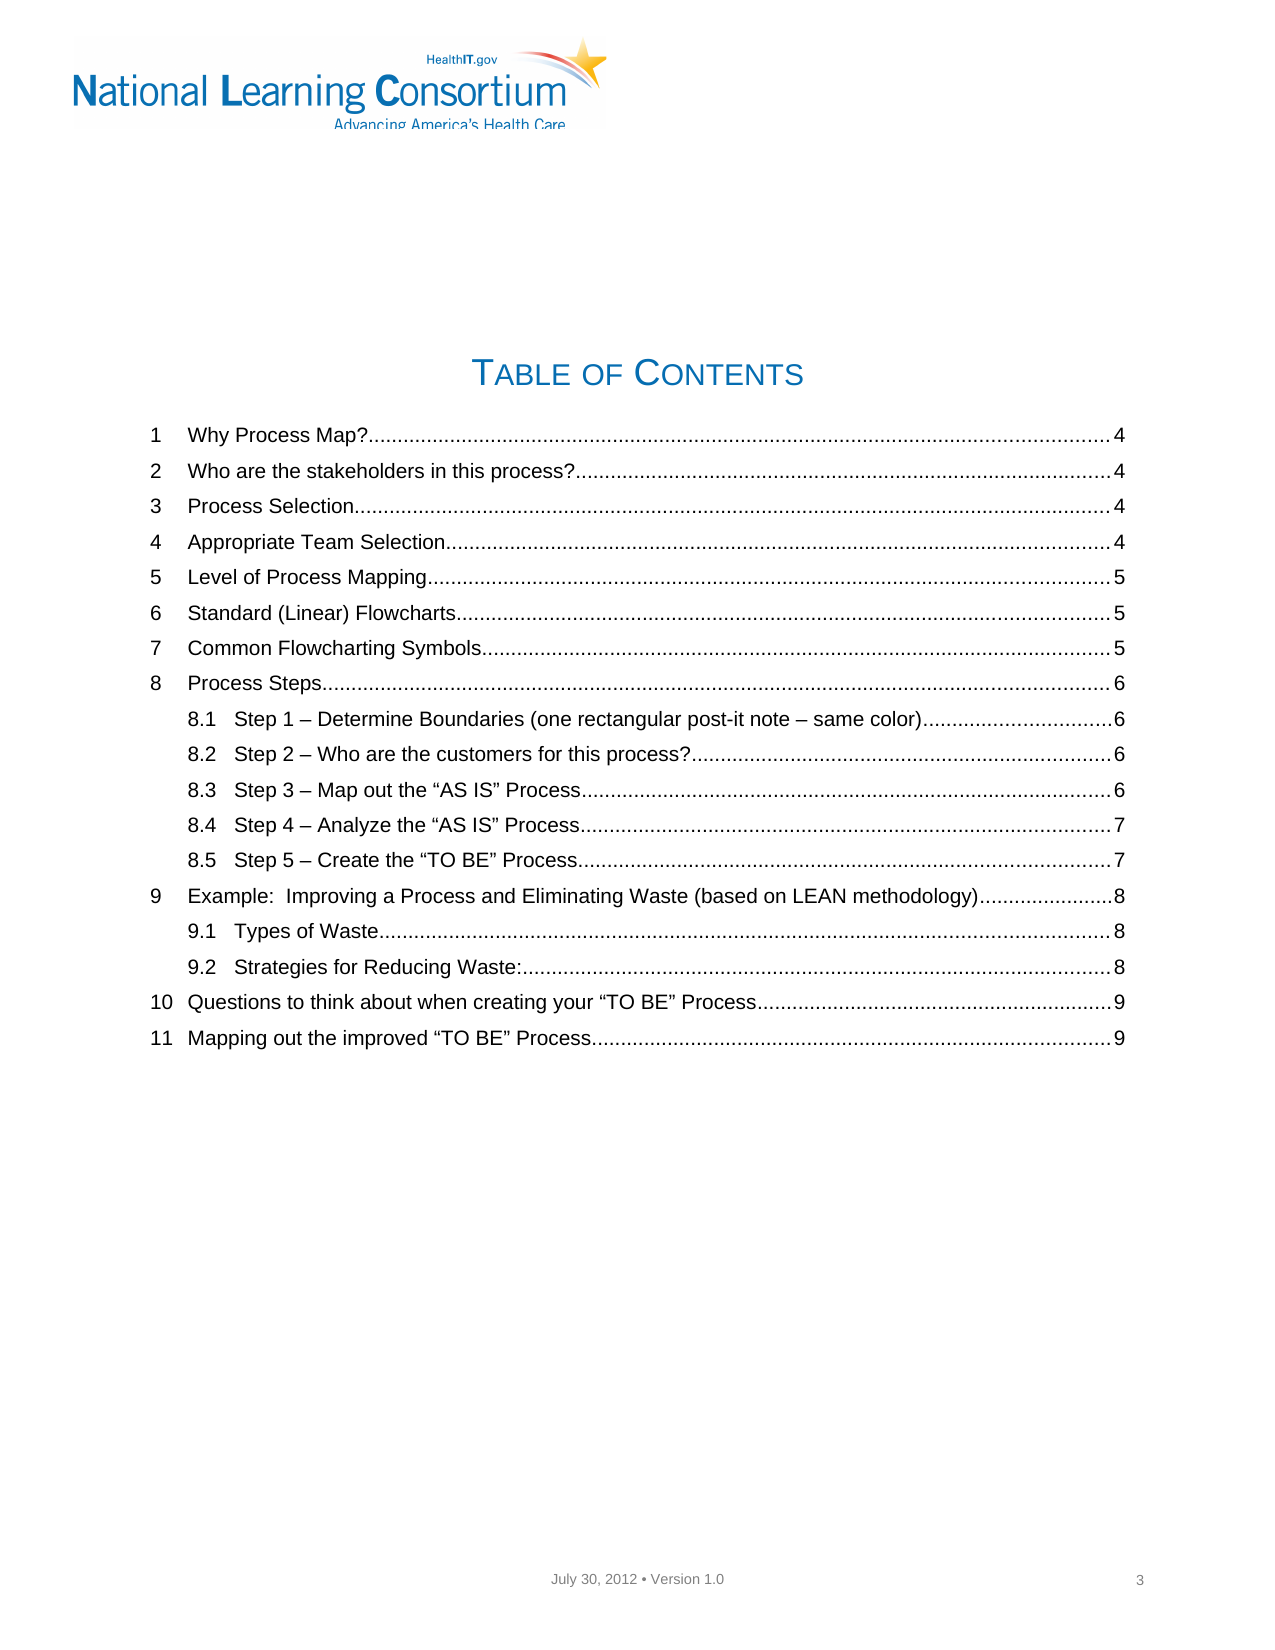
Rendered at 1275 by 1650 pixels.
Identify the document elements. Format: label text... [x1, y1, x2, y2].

text 4 Appropriate Team Selection 4 [150, 524, 1050, 553]
subtitle Table of Contents [150, 350, 1125, 393]
text 5 Level of Process Mapping 5 [150, 560, 1050, 589]
text 9.1 Types of Waste 8 [187, 914, 1050, 943]
text 8.1 Step 1 – Determine Boundaries (one rectangular post-it note – same color) 6 [187, 701, 1050, 731]
text 11 Mapping out the improved “TO BE” Process 9 [150, 1020, 1050, 1049]
text 8.2 Step 2 – Who are the customers for this process? 6 [187, 737, 1050, 766]
text 9 Example: Improving a Process and Eliminating Waste (based on LEAN methodology) 8 [150, 878, 1050, 908]
text 8.4 Step 4 – Analyze the “AS IS” Process 7 [187, 808, 1050, 837]
text 8.3 Step 3 – Map out the “AS IS” Process 6 [187, 772, 1050, 801]
text 7 Common Flowcharting Symbols 5 [150, 631, 1050, 660]
text 8.5 Step 5 – Create the “TO BE” Process 7 [187, 843, 1050, 872]
text 10 Questions to think about when creating your “TO BE” Process 9 [150, 985, 1050, 1014]
text 8 Process Steps 6 [150, 666, 1050, 695]
text 9.2 Strategies for Reducing Waste: 8 [187, 949, 1050, 978]
text 6 Standard (Linear) Flowcharts 5 [150, 595, 1050, 624]
text 1 Why Process Map? 4 [150, 418, 1050, 447]
text 3 Process Selection 4 [150, 489, 1050, 518]
text 2 Who are the stakeholders in this process? 4 [150, 453, 1050, 483]
picture [72, 36, 606, 128]
